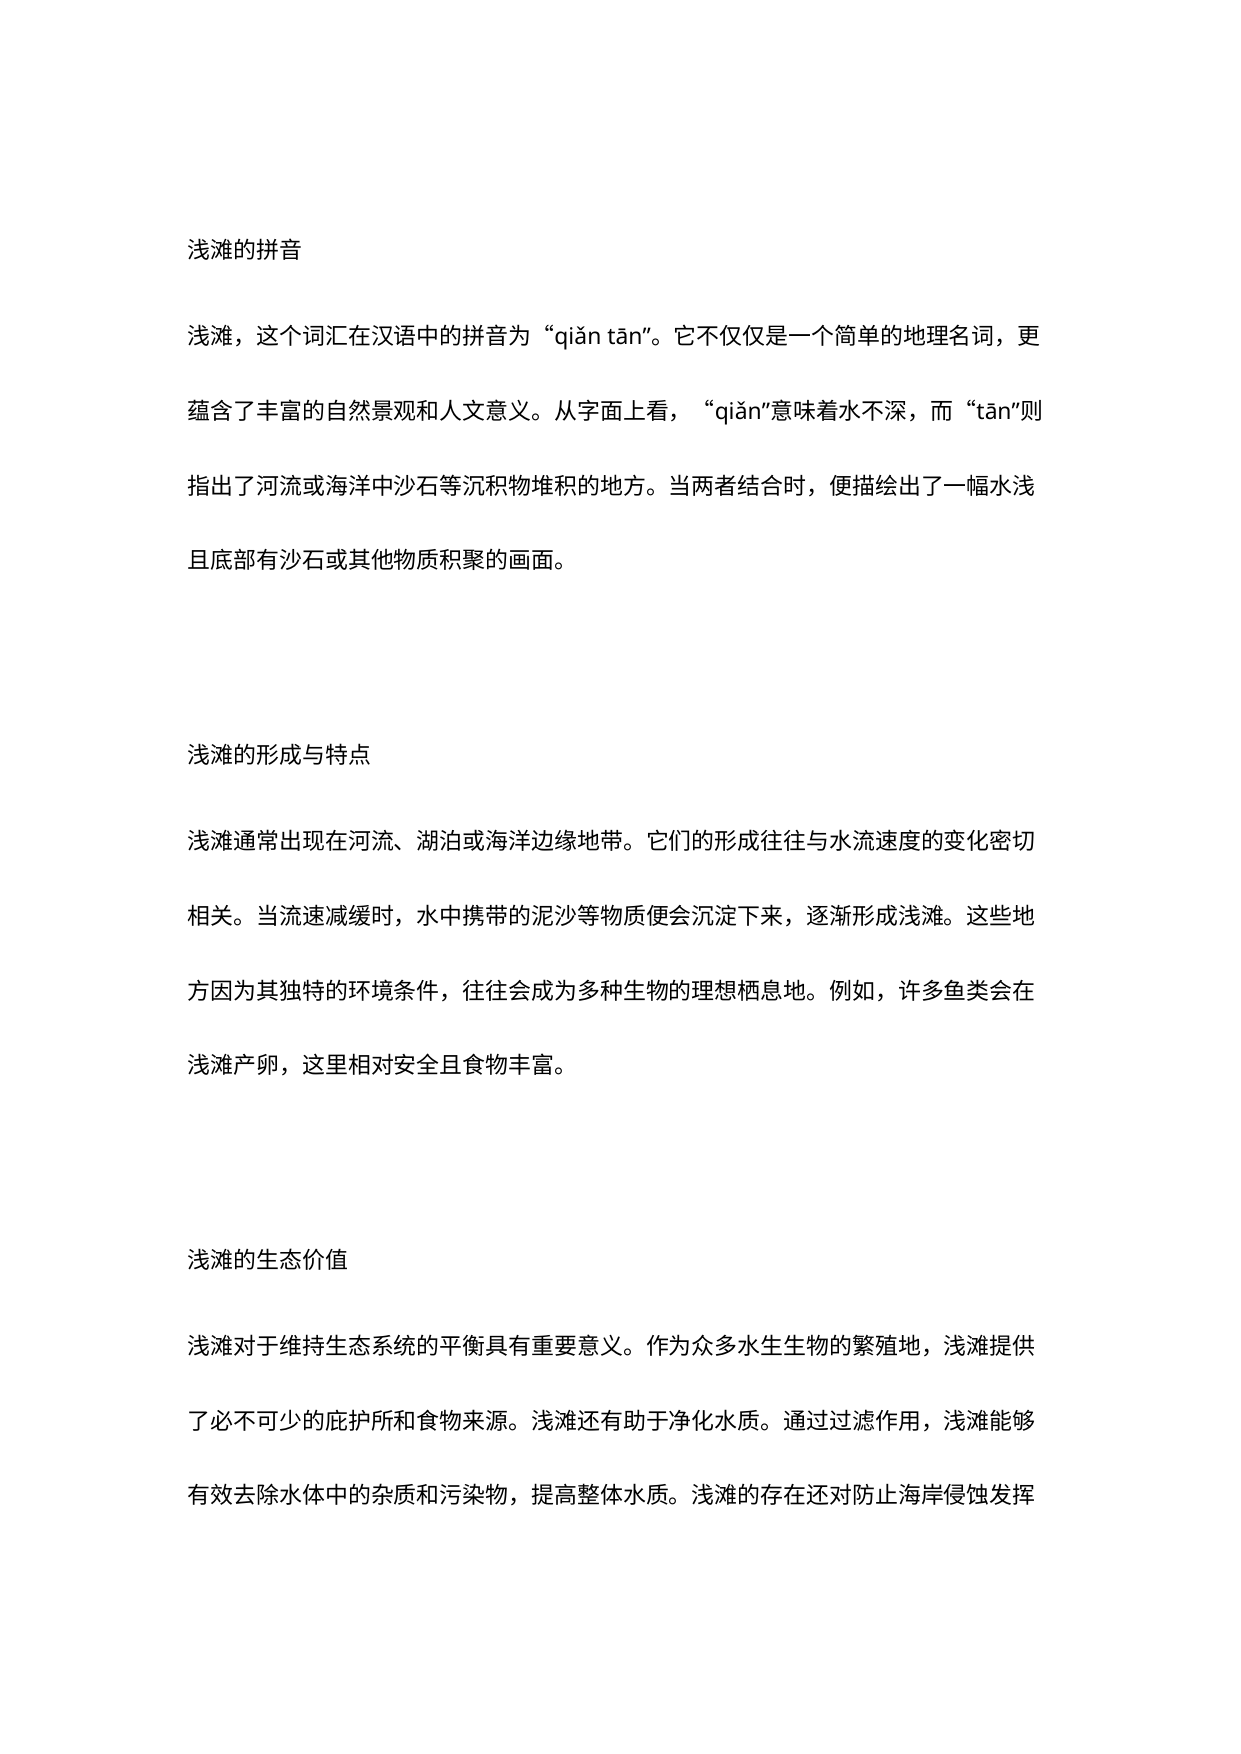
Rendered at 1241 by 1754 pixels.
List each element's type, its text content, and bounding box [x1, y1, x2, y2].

text 浅滩的拼音 [187, 216, 1053, 281]
text 浅滩，这个词汇在汉语中的拼音为“qiǎn tān”。它不仅仅是一个简单的地理名词，更蕴含了丰富的自然景观和人文意义。从字面上看，“qiǎn”意味着水不深，而“tān”则指出了河流或海洋中沙石等沉积物堆积的地方。当两者结合时，便描绘出了一幅水浅且底部有沙石或其他物质积聚的画面。 [187, 302, 1053, 591]
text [187, 1312, 1053, 1527]
text 浅滩的形成与特点 [187, 721, 1053, 786]
text 浅滩通常出现在河流、湖泊或海洋边缘地带。它们的形成往往与水流速度的变化密切相关。当流速减缓时，水中携带的泥沙等物质便会沉淀下来，逐渐形成浅滩。这些地方因为其独特的环境条件，往往会成为多种生物的理想栖息地。例如，许多鱼类会在浅滩产卵，这里相对安全且食物丰富。 [187, 807, 1053, 1096]
text 浅滩的生态价值 [187, 1226, 1053, 1291]
